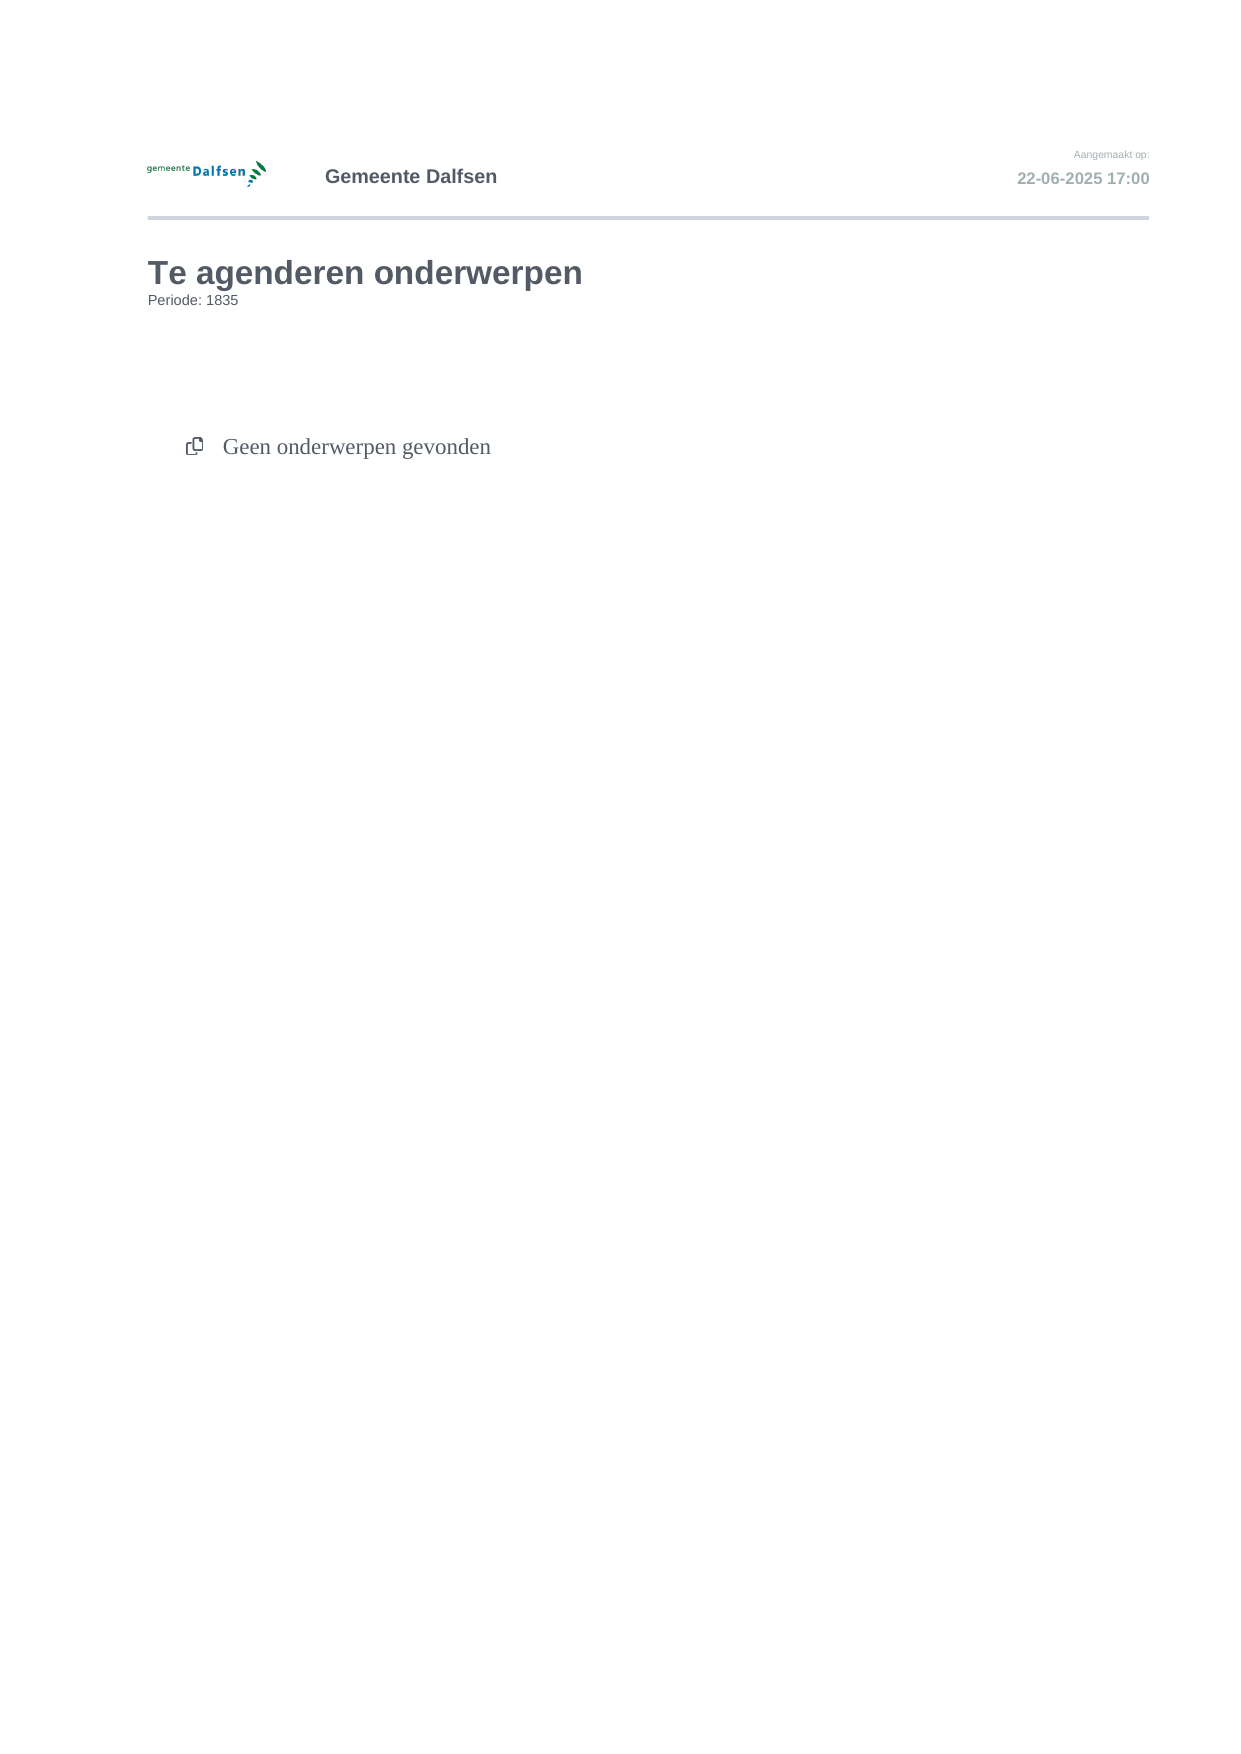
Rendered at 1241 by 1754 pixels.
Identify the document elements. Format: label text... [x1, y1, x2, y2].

list Geen onderwerpen gevonden [185, 433, 1093, 459]
picture [147, 216, 1150, 220]
table_cell 22-06-2025 17:00 [727, 161, 1149, 188]
table_cell Periode: 1835 [148, 292, 727, 325]
picture [147, 161, 266, 187]
table_header Gemeente Dalfsen [325, 148, 727, 188]
table_header [148, 148, 325, 188]
table_header Aangemaakt op: [727, 148, 1149, 161]
picture [186, 437, 203, 455]
table_header Te agenderen onderwerpen [148, 245, 727, 292]
